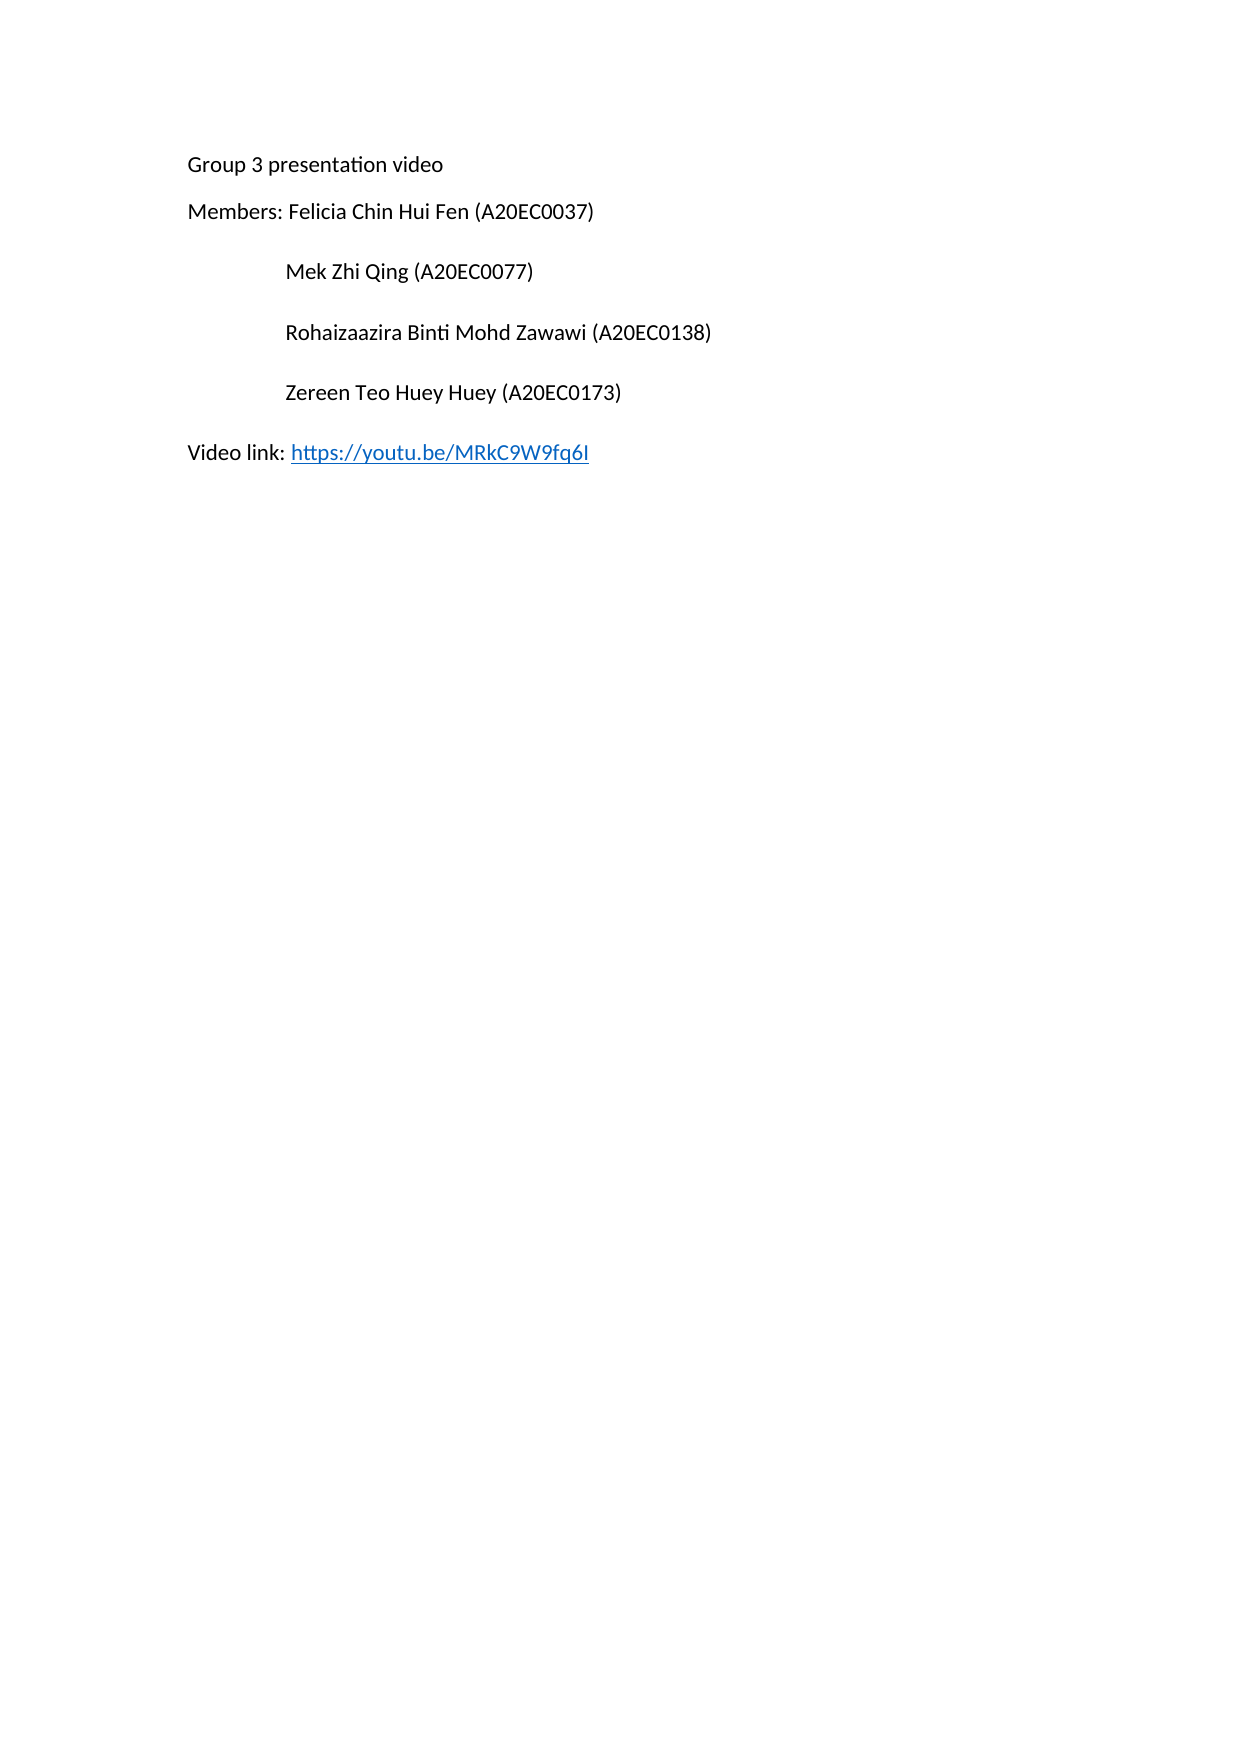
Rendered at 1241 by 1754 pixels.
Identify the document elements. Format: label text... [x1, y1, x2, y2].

text Video link: https://youtu.be/MRkC9W9fq6I [187, 438, 1053, 467]
text Zereen Teo Huey Huey (A20EC0173) [187, 378, 1053, 406]
text Mek Zhi Qing (A20EC0077) [187, 257, 1053, 285]
text Group 3 presentation video [187, 150, 1053, 178]
text Rohaizaazira Binti Mohd Zawawi (A20EC0138) [187, 318, 1053, 346]
text Members: Felicia Chin Hui Fen (A20EC0037) [187, 197, 1053, 225]
